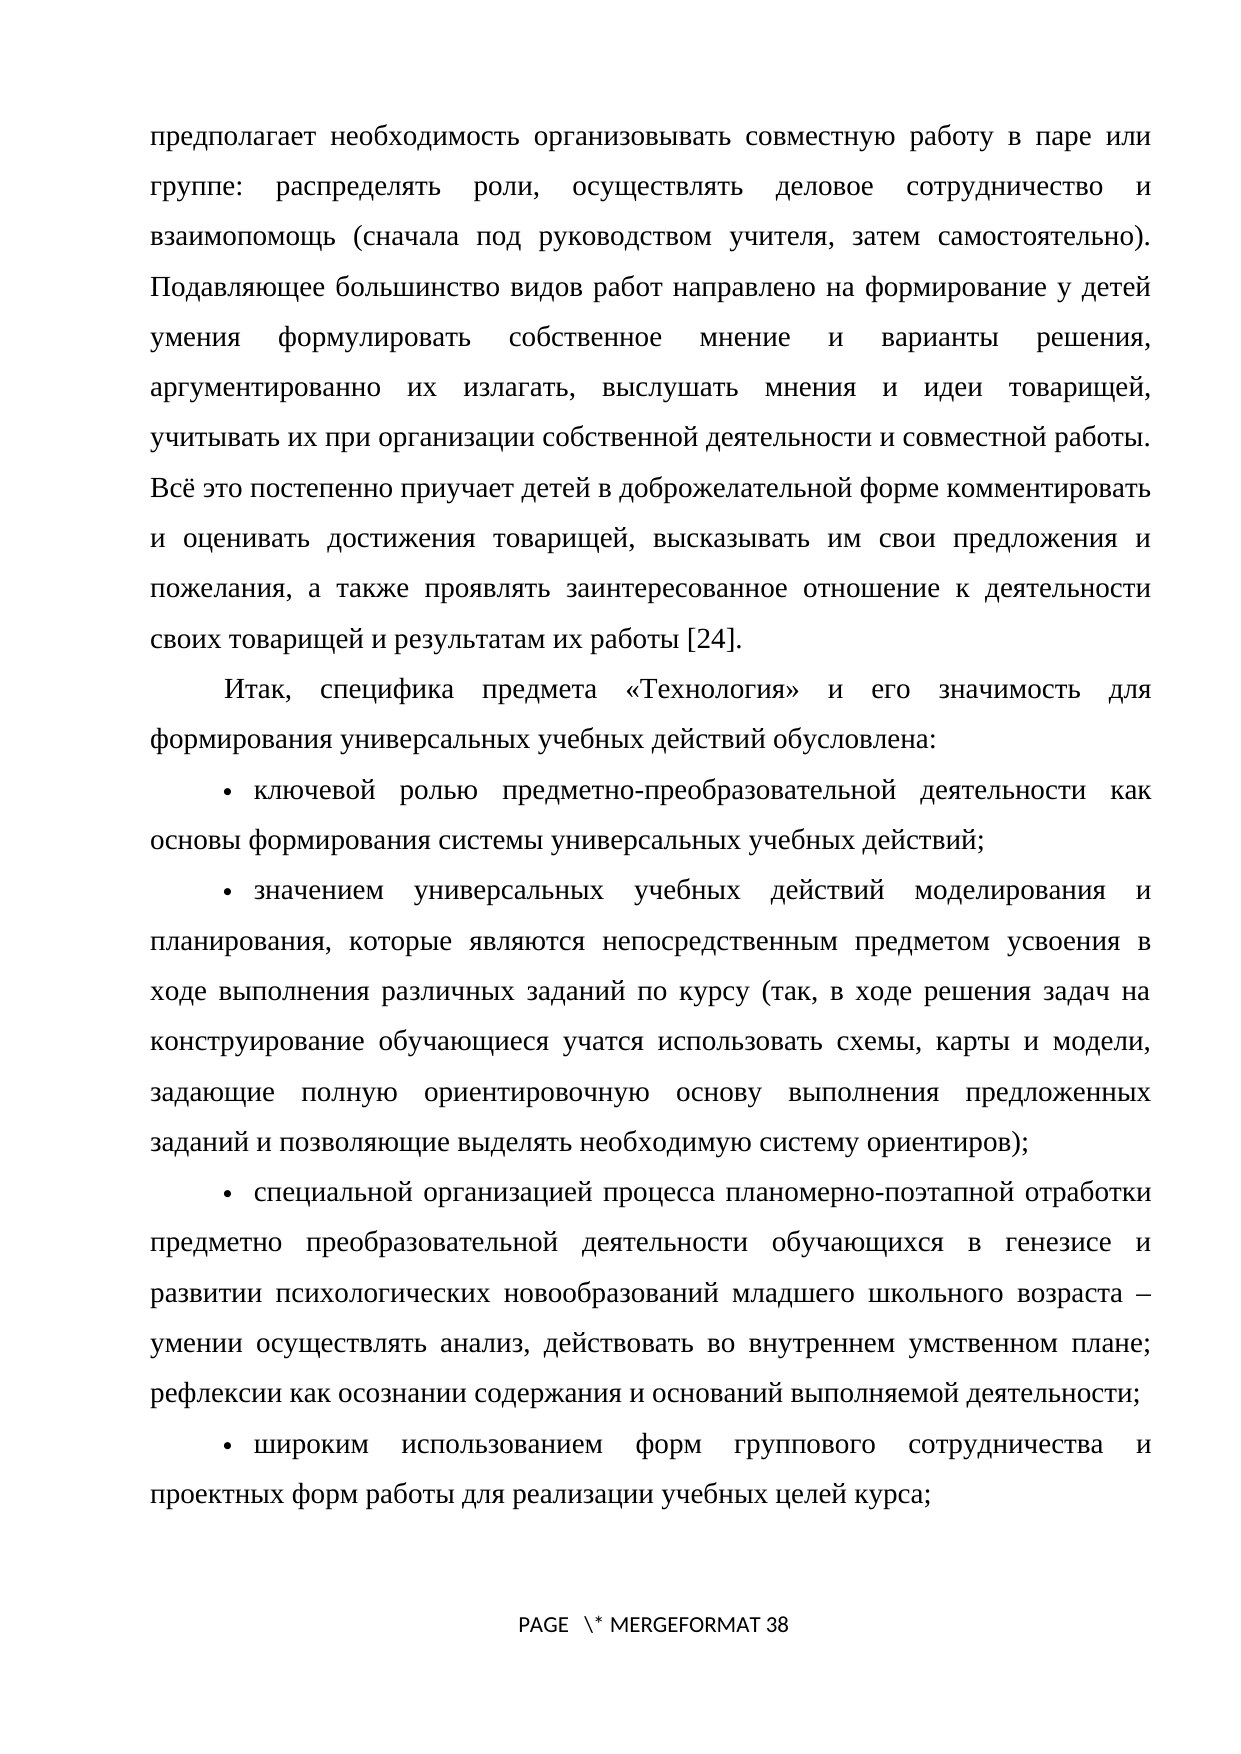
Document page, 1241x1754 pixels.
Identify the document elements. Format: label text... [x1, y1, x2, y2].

list значением универсальных учебных действий моделирования и планирования, которые являются непосредственным предметом усвоения в ходе выполнения различных заданий по курсу (так, в ходе решения задач на конструирование обучающиеся учатся использовать схемы, карты и модели, задающие полную ориентировочную основу выполнения предложенных заданий и позволяющие выделять необходимую систему ориентиров); [150, 872, 1152, 1157]
text Итак, специфика предмета «Технология» и его значимость для формирования универсальных учебных действий обусловлена: [150, 671, 1152, 755]
list специальной организацией процесса планомерно-поэтапной отработки предметно преобразовательной деятельности обучающихся в генезисе и развитии психологических новообразований младшего школьного возраста – умении осуществлять анализ, действовать во внутреннем умственном плане; рефлексии как осознании содержания и оснований выполняемой деятельности; [150, 1174, 1152, 1409]
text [150, 118, 1152, 654]
list широким использованием форм группового сотрудничества и проектных форм работы для реализации учебных целей курса; [150, 1426, 1152, 1510]
list ключевой ролью предметно-преобразовательной деятельности как основы формирования системы универсальных учебных действий; [150, 772, 1152, 856]
